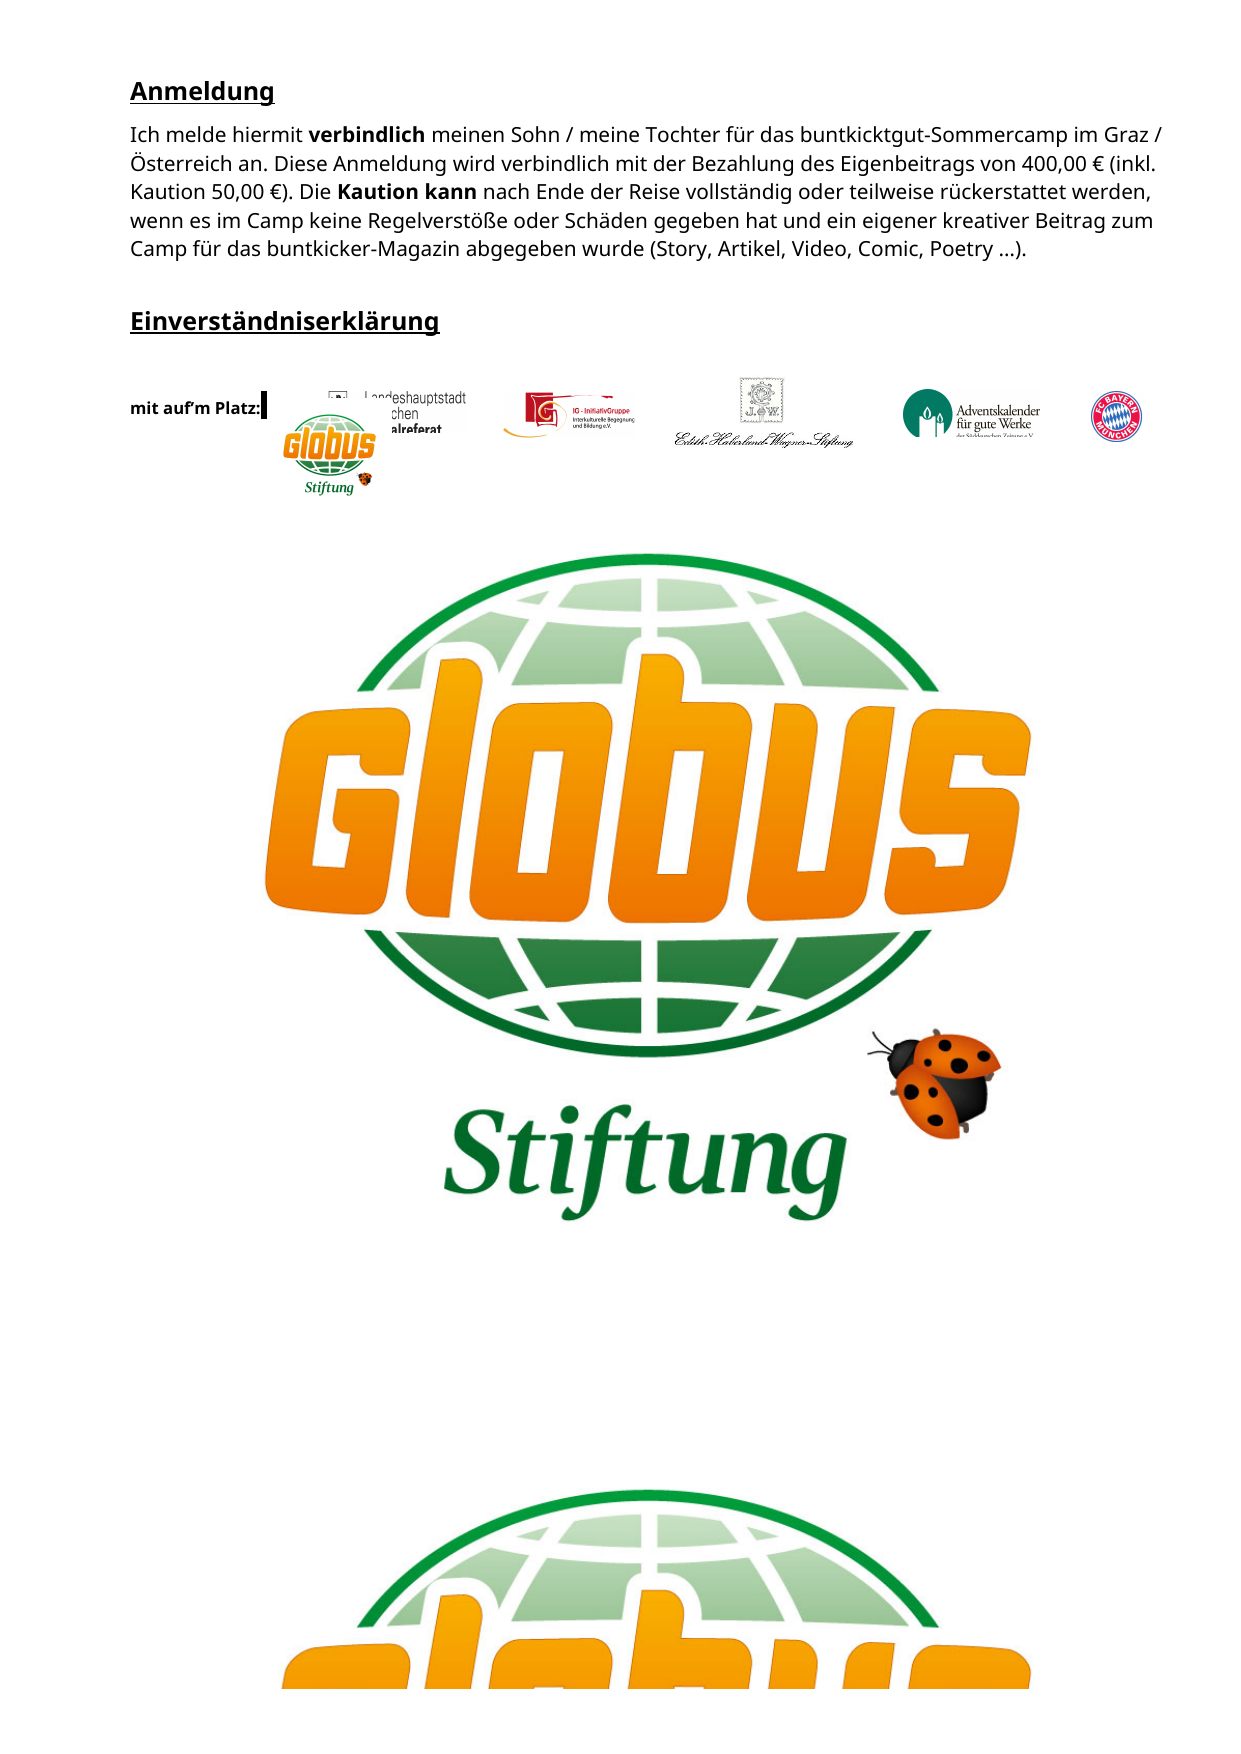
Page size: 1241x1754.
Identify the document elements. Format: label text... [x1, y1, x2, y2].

picture [129, 375, 1166, 1689]
text Ich melde hiermit verbindlich meinen Sohn / meine Tochter für das buntkicktgut-Sommercamp im Graz / Österreich an. Diese Anmeldung wird verbindlich mit der Bezahlung des Eigenbeitrags von 400,00 € (inkl. Kaution 50,00 €). Die Kaution kann nach Ende der Reise vollständig oder teilweise rückerstattet werden, wenn es im Camp keine Regelverstöße oder Schäden gegeben hat und ein eigener kreativer Beitrag zum Camp für das buntkicker-Magazin abgegeben wurde (Story, Artikel, Video, Comic, Poetry …). [130, 120, 1167, 263]
text Anmeldung [130, 74, 1167, 108]
text Einverständniserklärung [130, 303, 1167, 338]
